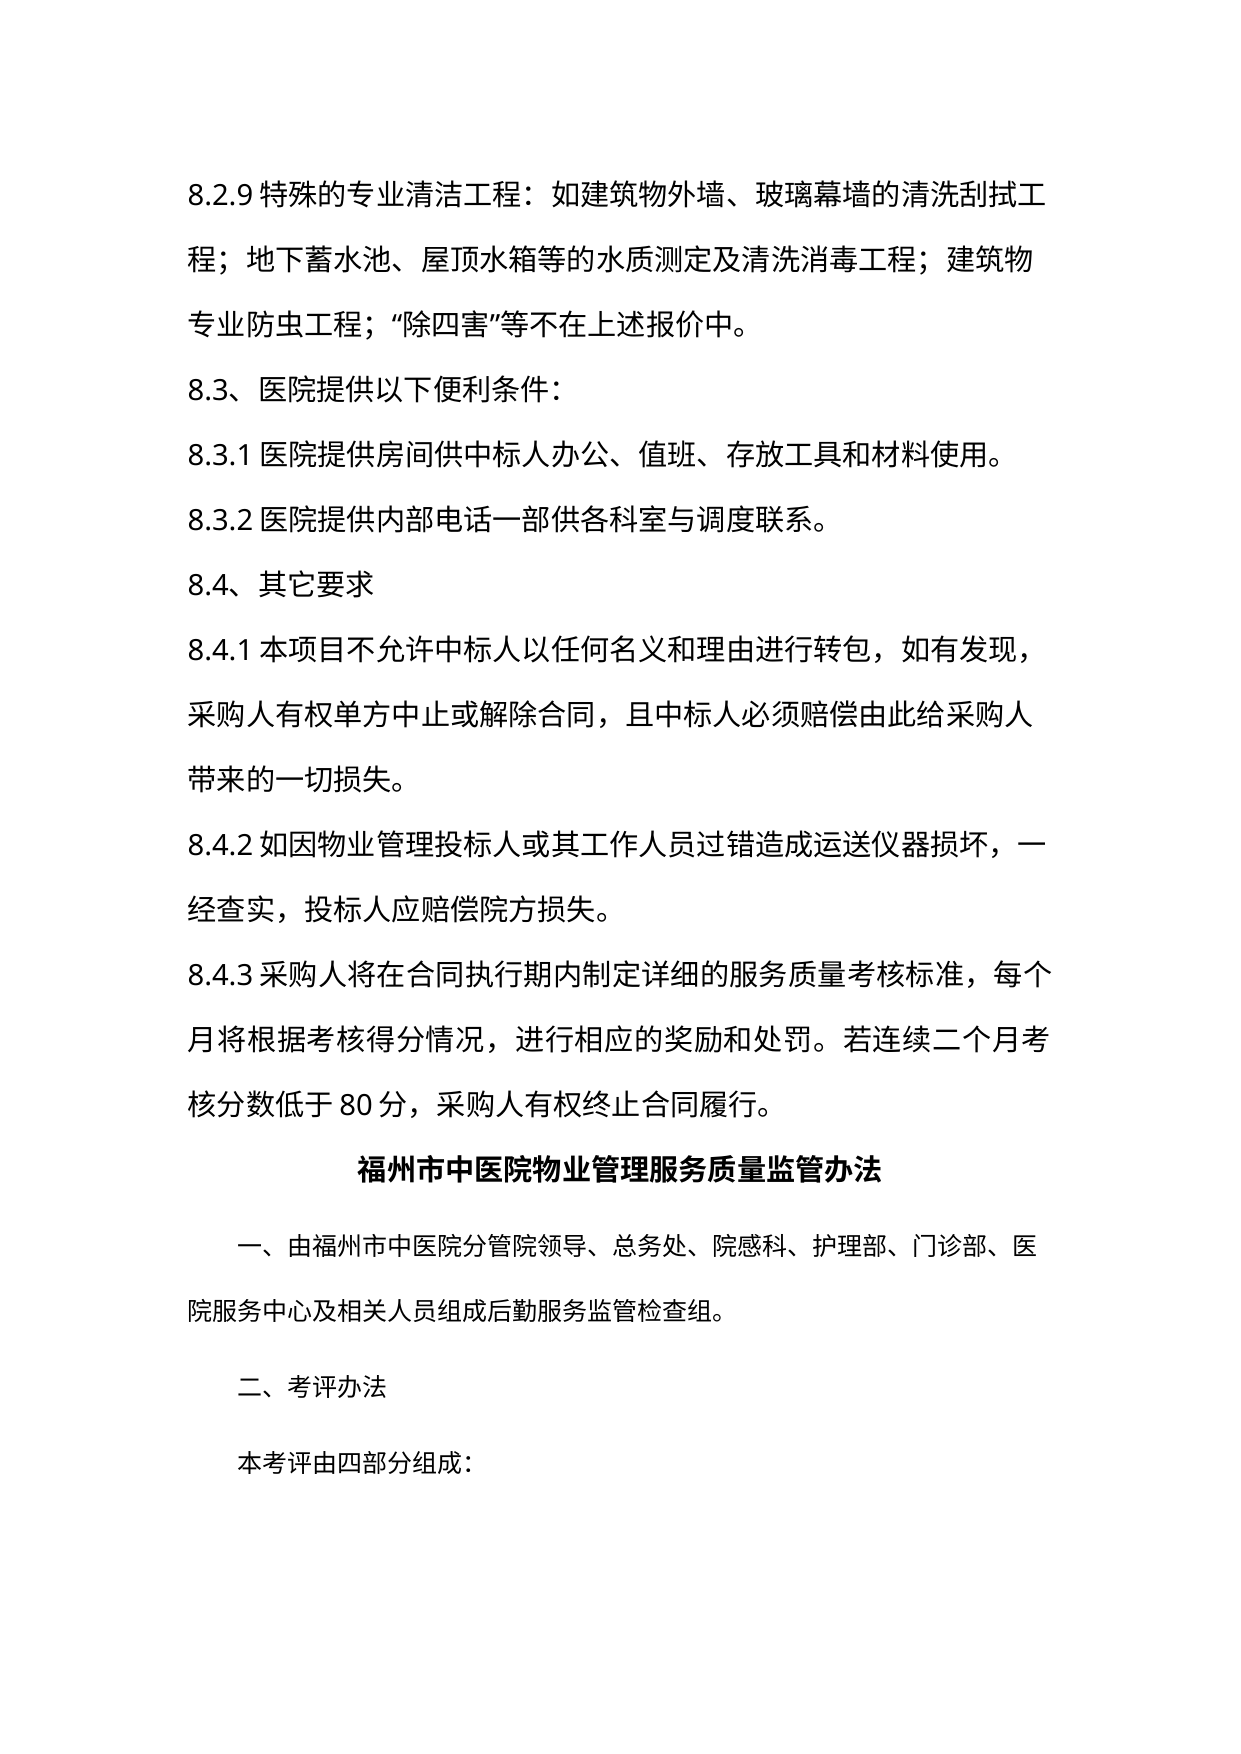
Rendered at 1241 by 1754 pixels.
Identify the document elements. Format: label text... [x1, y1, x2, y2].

text 8.4.2如因物业管理投标人或其工作人员过错造成运送仪器损坏，一经查实，投标人应赔偿院方损失。 [187, 812, 1053, 942]
text 8.4、其它要求 [187, 552, 1053, 617]
text 8.3、医院提供以下便利条件： [187, 357, 1053, 422]
text 福州市中医院物业管理服务质量监管办法 [187, 1137, 1053, 1202]
text 8.4.1本项目不允许中标人以任何名义和理由进行转包，如有发现，采购人有权单方中止或解除合同，且中标人必须赔偿由此给采购人带来的一切损失。 [187, 617, 1053, 812]
text 二、考评办法 [187, 1354, 1053, 1419]
text 8.3.1医院提供房间供中标人办公、值班、存放工具和材料使用。 [187, 422, 1053, 487]
text 8.3.2医院提供内部电话一部供各科室与调度联系。 [187, 487, 1053, 552]
text 8.2.9特殊的专业清洁工程：如建筑物外墙、玻璃幕墙的清洗刮拭工程；地下蓄水池、屋顶水箱等的水质测定及清洗消毒工程；建筑物专业防虫工程；“除四害”等不在上述报价中。 [187, 162, 1053, 357]
text 一、由福州市中医院分管院领导、总务处、院感科、护理部、门诊部、医院服务中心及相关人员组成后勤服务监管检查组。 [187, 1213, 1053, 1343]
text 本考评由四部分组成： [187, 1430, 1053, 1495]
text 8.4.3采购人将在合同执行期内制定详细的服务质量考核标准，每个月将根据考核得分情况，进行相应的奖励和处罚。若连续二个月考核分数低于80分，采购人有权终止合同履行。 [187, 942, 1053, 1137]
